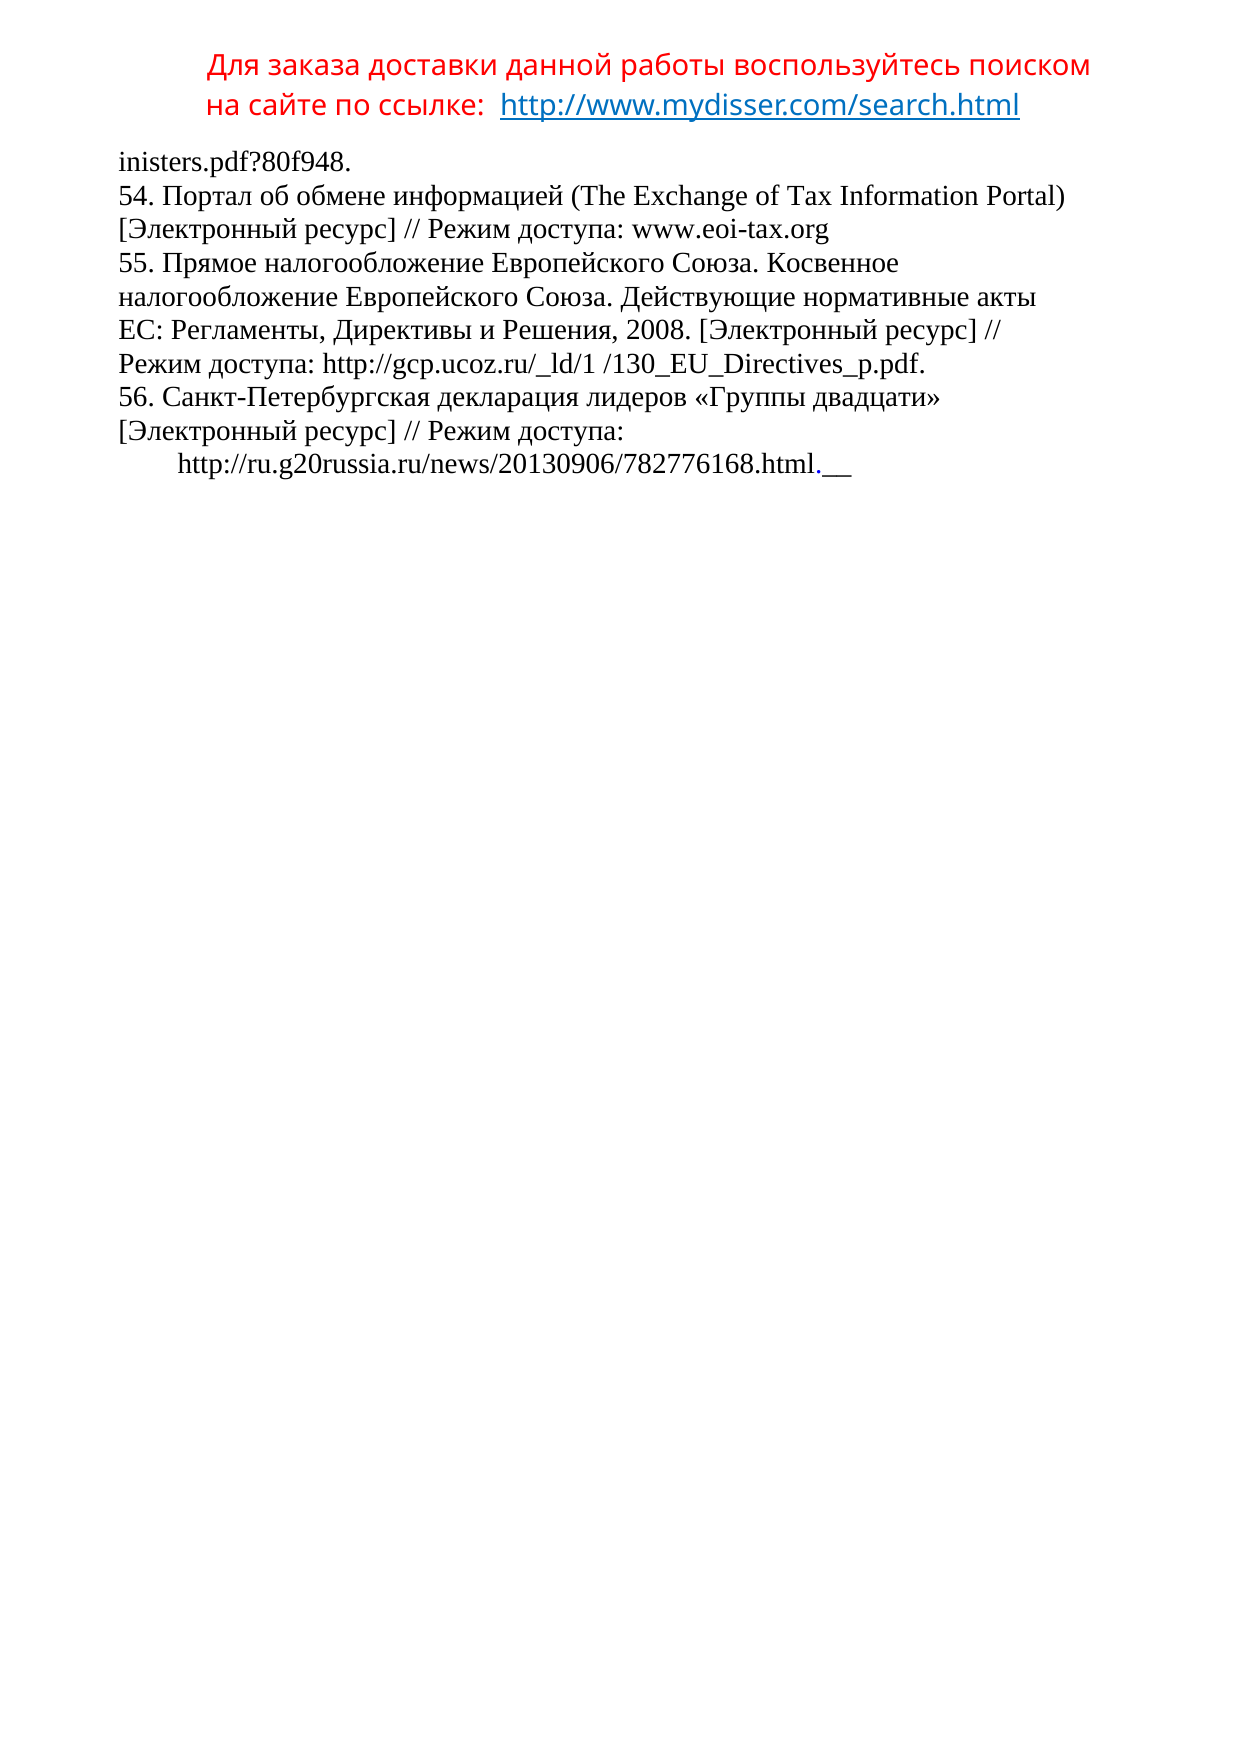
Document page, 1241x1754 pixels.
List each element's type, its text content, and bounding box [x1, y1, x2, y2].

text налогообложение Европейского Союза. Действующие нормативные акты [118, 279, 1107, 312]
text [Электронный ресурс] // Режим доступа: www.eoi-tax.org [118, 212, 1107, 245]
text [Электронный ресурс] // Режим доступа: [118, 413, 1107, 446]
text Режим доступа: http://gcp.ucoz.ru/_ld/1 /130_EU_Directives_p.pdf. [118, 346, 1107, 379]
text inisters.pdf?80f948. [118, 144, 1107, 178]
text 54. Портал об обмене информацией (The Exchange of Tax Information Portal) [118, 178, 1107, 212]
text 55. Прямое налогообложение Европейского Союза. Косвенное [118, 245, 1107, 279]
text ЕС: Регламенты, Директивы и Решения, 2008. [Электронный ресурс] // [118, 312, 1107, 346]
text 56. Санкт-Петербургская декларация лидеров «Группы двадцати» [118, 379, 1107, 413]
text http://ru.g20russia.ru/news/20130906/782776168.html.__ [118, 446, 1107, 480]
